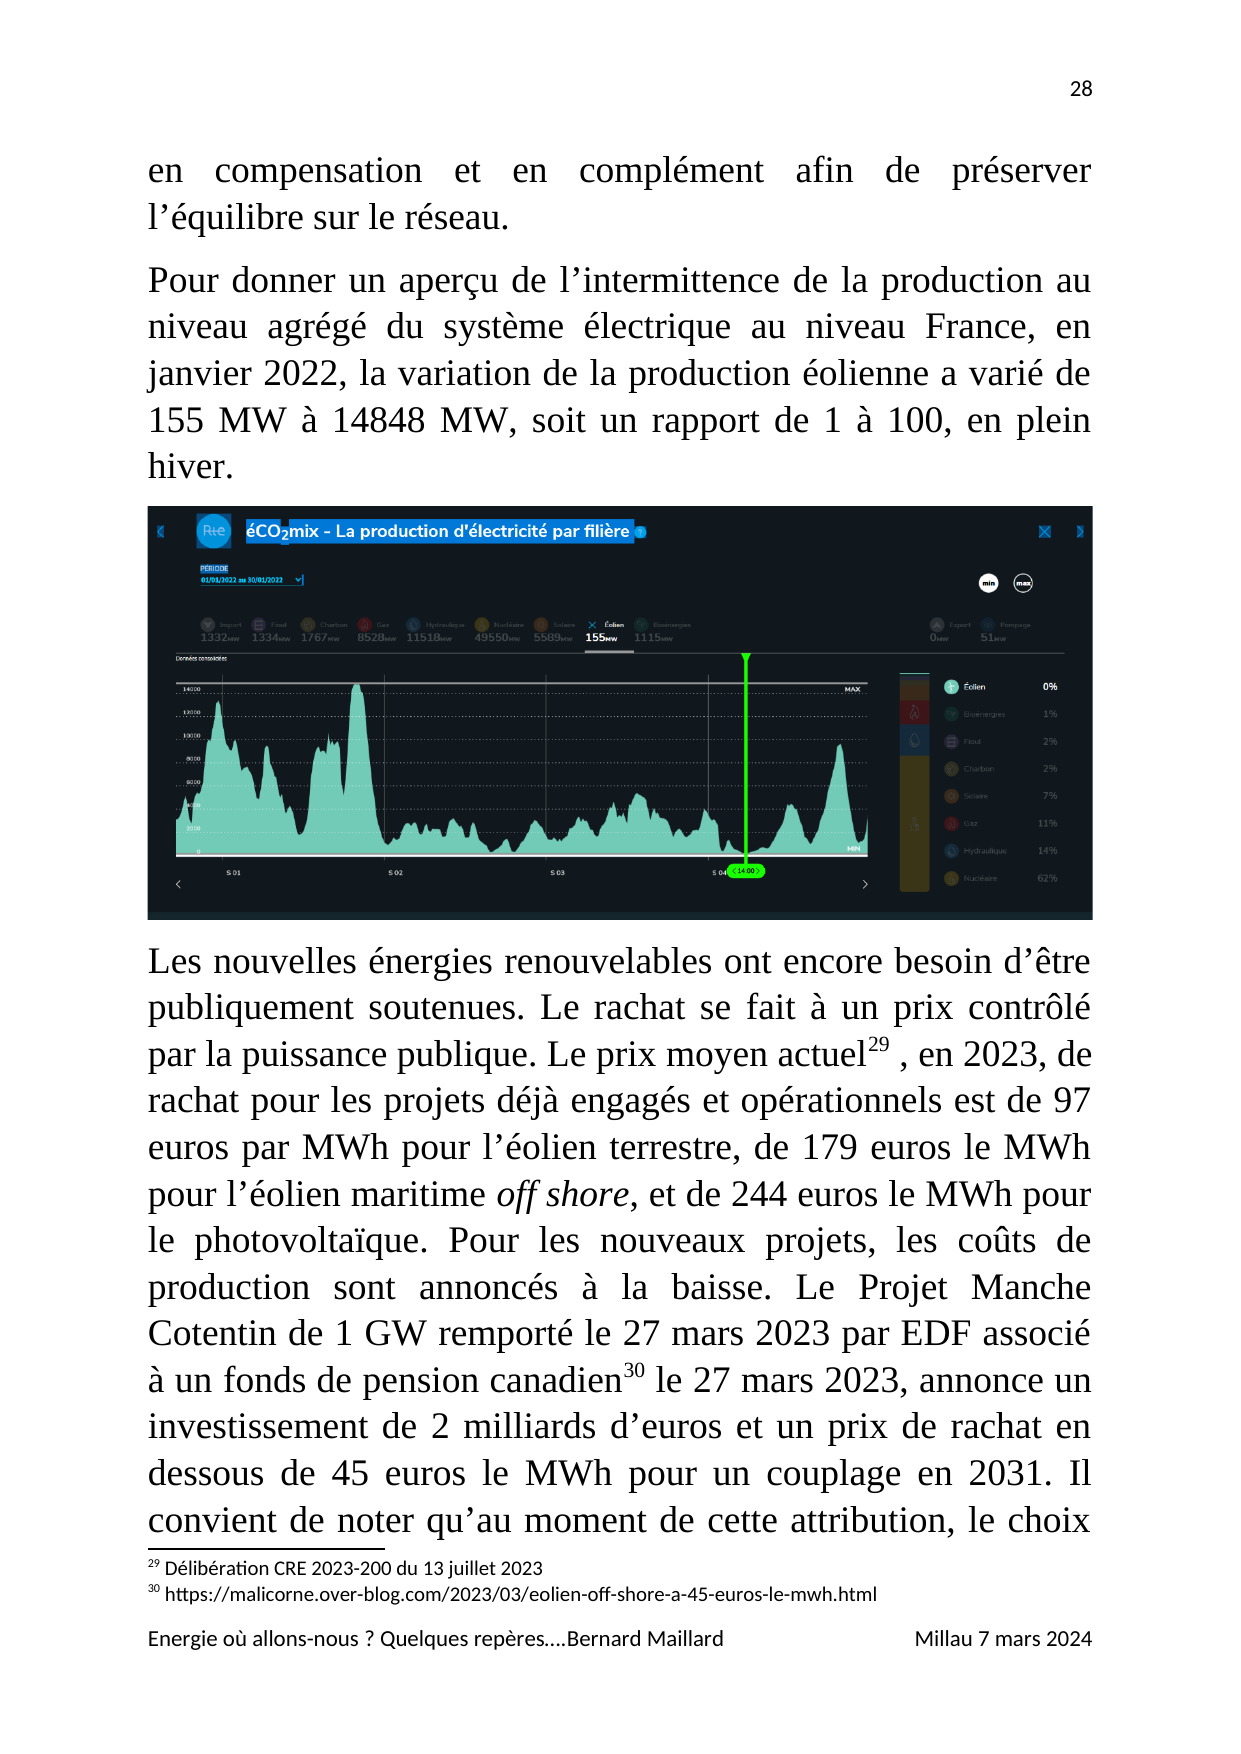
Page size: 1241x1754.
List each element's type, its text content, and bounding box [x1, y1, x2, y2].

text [148, 938, 1093, 1540]
picture [147, 506, 1093, 920]
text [148, 148, 1093, 237]
text Pour donner un aperçu de l’intermittence de la production au niveau agrégé du système électrique au niveau France, en janvier 2022, la variation de la production éolienne a varié de 155 MW à 14848 MW, soit un rapport de 1 à 100, en plein hiver. [148, 257, 1093, 487]
